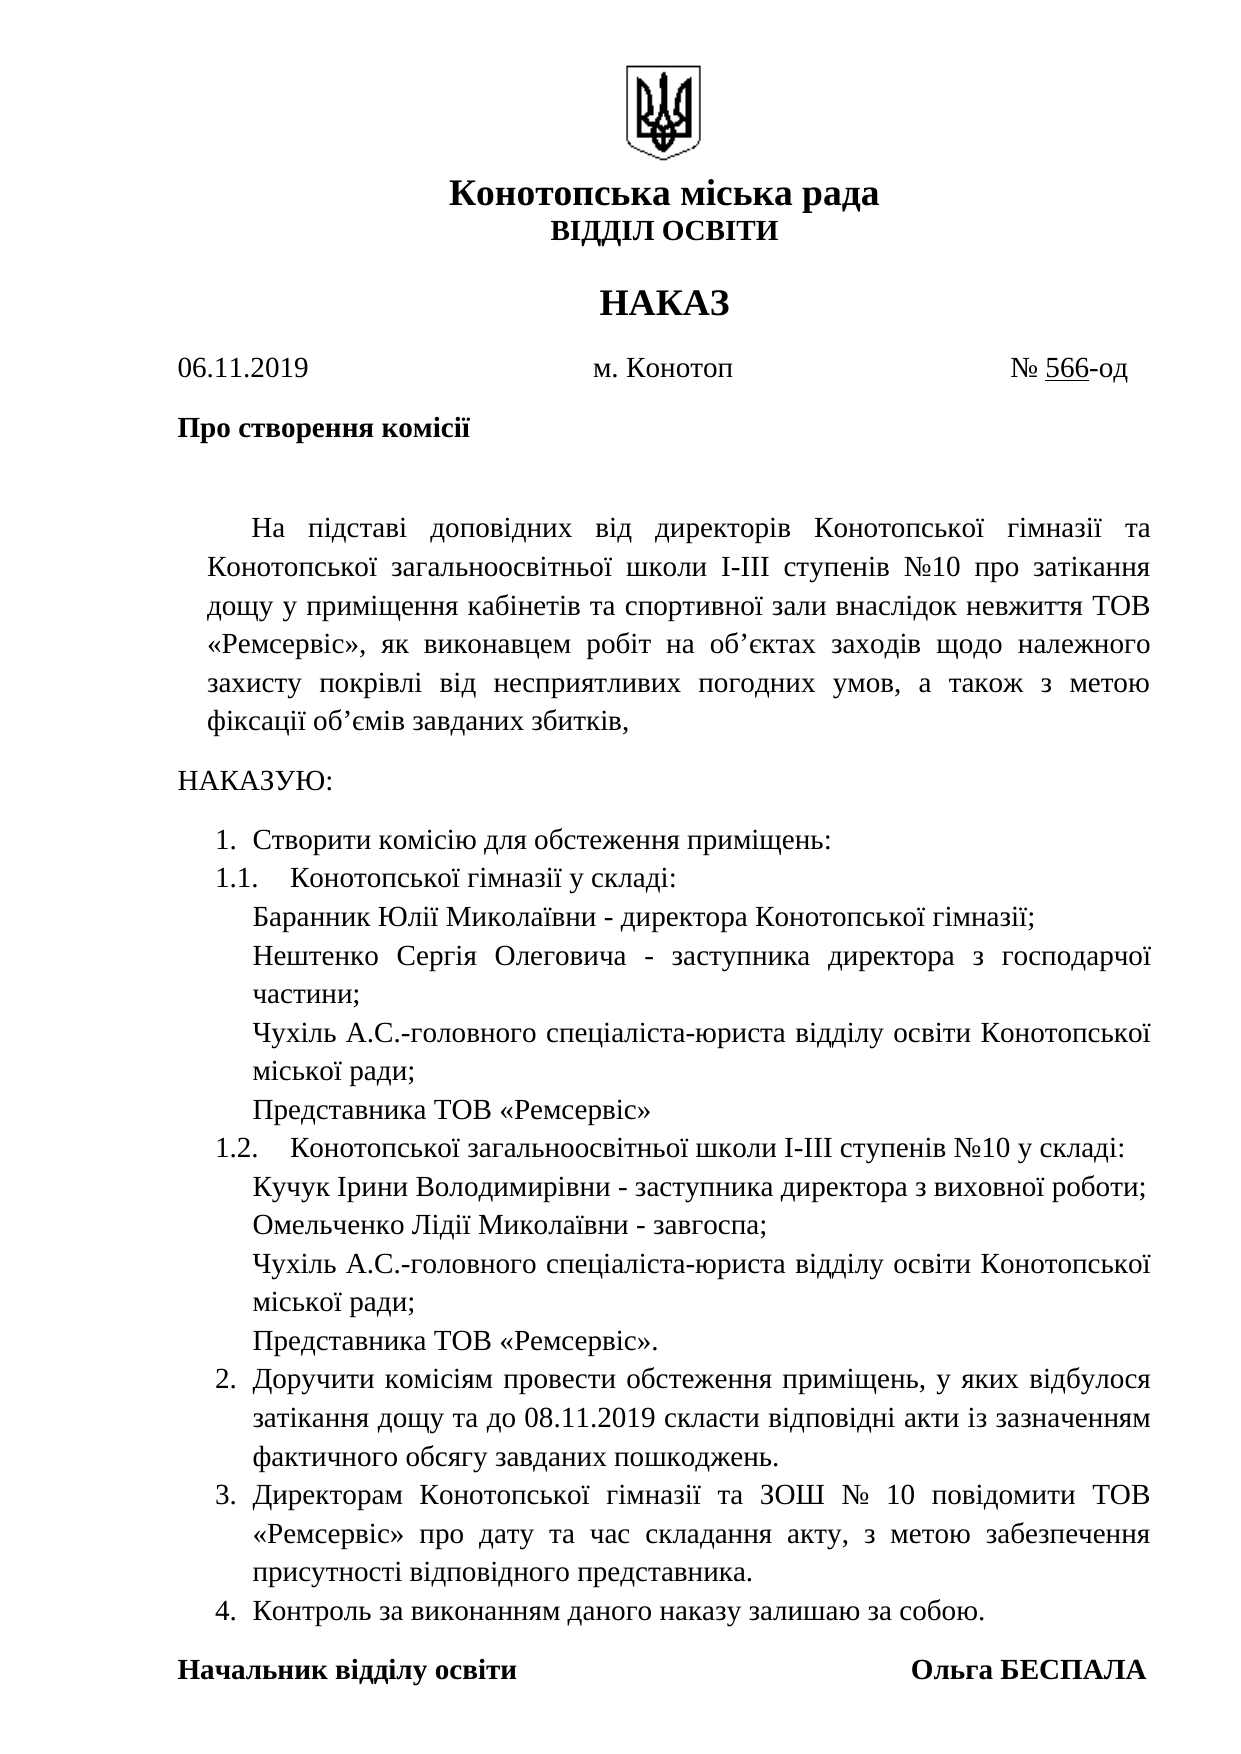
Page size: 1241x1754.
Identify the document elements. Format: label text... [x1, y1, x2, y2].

list Доручити комісіям провести обстеження приміщень, у яких відбулося затікання дощу та до 08.11.2019 скласти відповідні акти із зазначенням фактичного обсягу завданих пошкоджень. [215, 1362, 1152, 1472]
text ВІДДІЛ ОСВІТИ [177, 213, 1152, 247]
list Чухіль А.С.-головного спеціаліста-юриста відділу освіти Конотопської міської ради; [252, 1246, 1152, 1318]
list Кучук Ірини Володимирівни - заступника директора з виховної роботи; [252, 1169, 1152, 1202]
text НАКАЗУЮ: [177, 763, 1152, 796]
list Омельченко Лідії Миколаївни - завгоспа; [252, 1207, 1152, 1241]
text Про створення комісії [177, 410, 1152, 443]
text На підставі доповідних від директорів Конотопської гімназії та Конотопської загальноосвітньої школи І-ІІІ ступенів №10 про затікання дощу у приміщення кабінетів та спортивної зали внаслідок невжиття ТОВ «Ремсервіс», як виконавцем робіт на об’єктах заходів щодо належного захисту покрівлі від несприятливих погодних умов, а також з метою фіксації об’ємів завданих збитків, [207, 511, 1152, 737]
list Баранник Юлії Миколаївни - директора Конотопської гімназії; [252, 899, 1152, 933]
text Конотопська міська рада [177, 170, 1152, 213]
list Нештенко Сергія Олеговича - заступника директора з господарчої частини; [252, 938, 1152, 1010]
text НАКАЗ [177, 280, 1152, 323]
list Конотопської загальноосвітньої школи І-ІІІ ступенів №10 у складі: [215, 1130, 1152, 1164]
list Конотопської гімназії у складі: [215, 861, 1152, 894]
picture [619, 59, 710, 170]
list Представника ТОВ «Ремсервіс» [252, 1092, 1152, 1125]
list Представника ТОВ «Ремсервіс». [252, 1323, 1152, 1357]
list Чухіль А.С.-головного спеціаліста-юриста відділу освіти Конотопської міської ради; [252, 1015, 1152, 1087]
list Контроль за виконанням даного наказу залишаю за собою. [215, 1593, 1152, 1626]
text 06.11.2019 м. Конотоп № 566-од [177, 351, 1152, 384]
text Начальник відділу освіти Ольга БЕСПАЛА [177, 1652, 1152, 1686]
list Створити комісію для обстеження приміщень: [215, 822, 1152, 856]
list Директорам Конотопської гімназії та ЗОШ № 10 повідомити ТОВ «Ремсервіс» про дату та час складання акту, з метою забезпечення присутності відповідного представника. [215, 1477, 1152, 1588]
